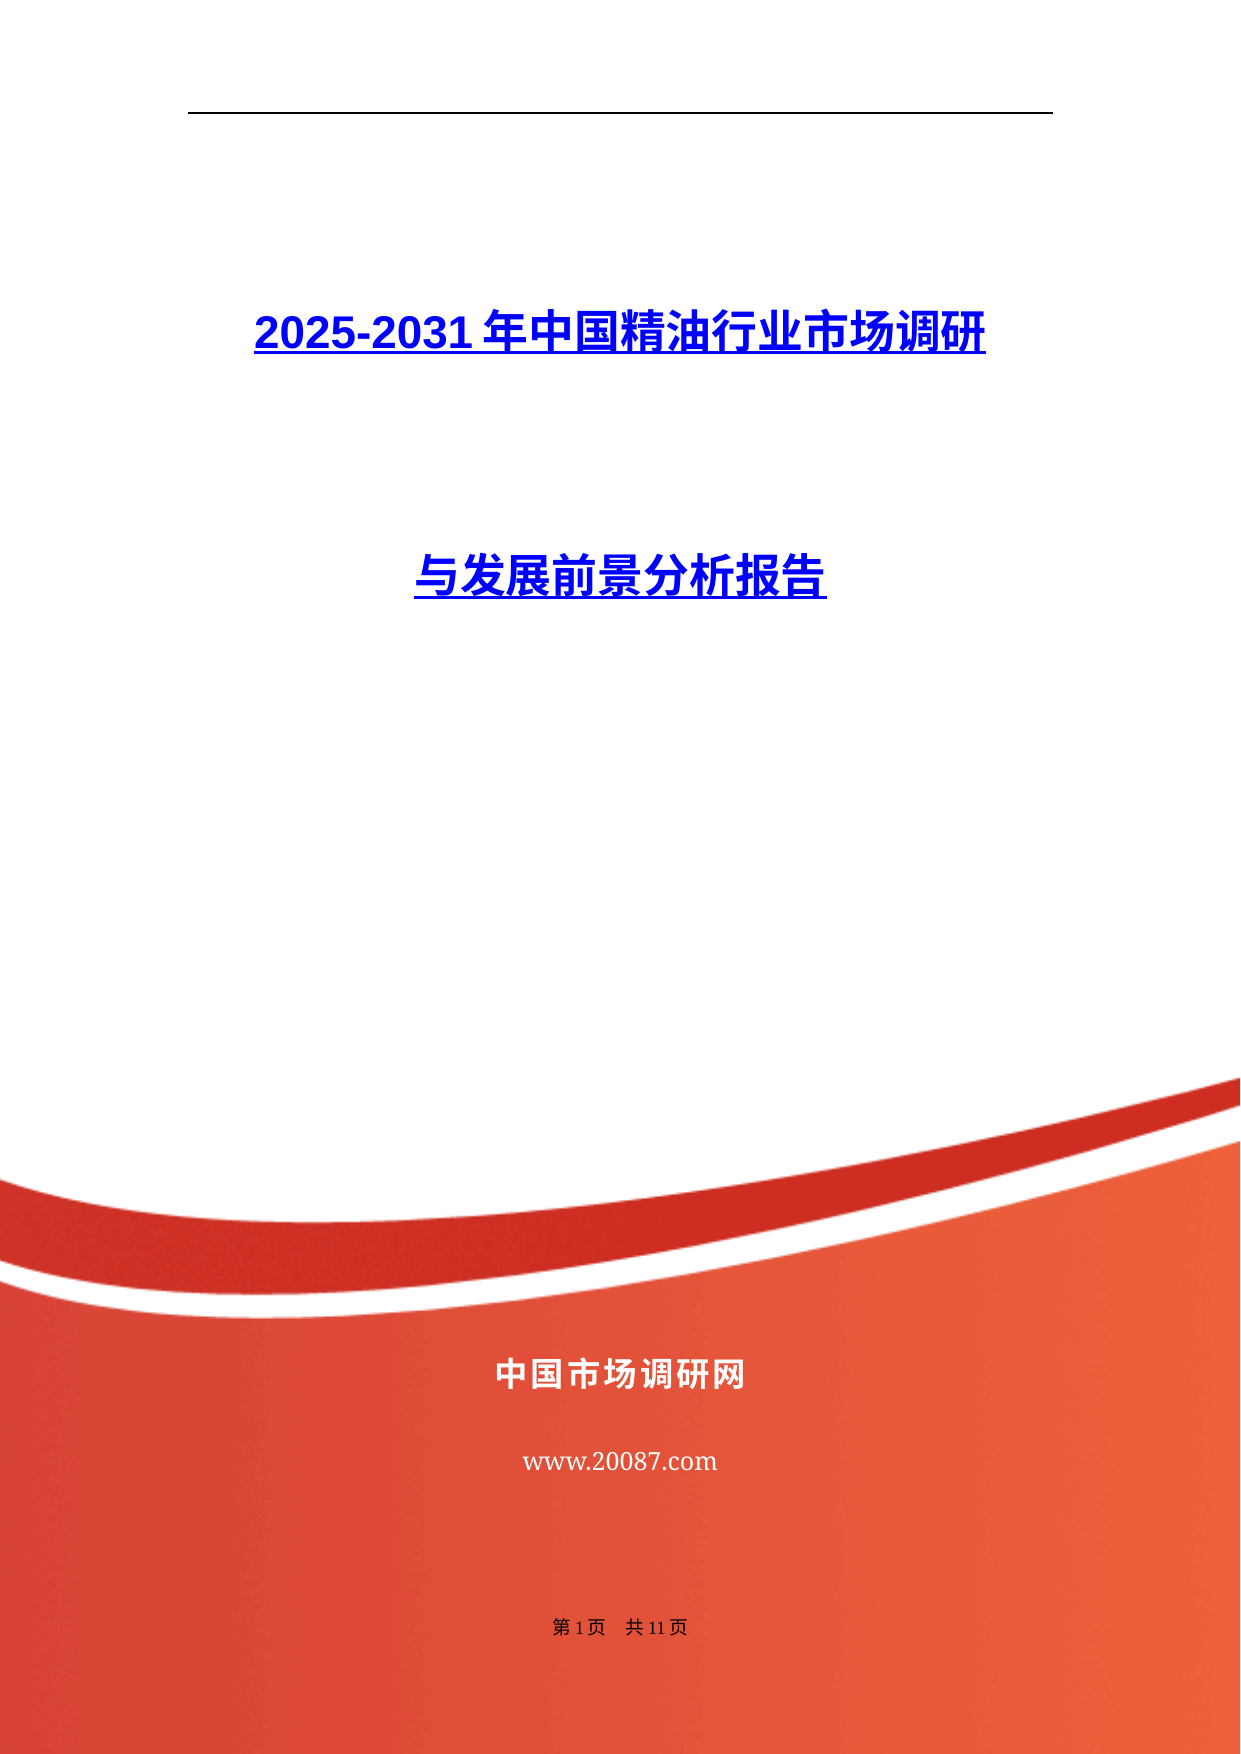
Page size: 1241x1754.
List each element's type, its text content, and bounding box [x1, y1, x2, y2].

table_header 2025-2031年中国精油行业市场调研与发展前景分析报告 [188, 207, 1053, 773]
text www.20087.com [187, 1428, 1053, 1493]
subtitle 中国市场调研网 [187, 1339, 1053, 1404]
picture [0, 1006, 1241, 1754]
